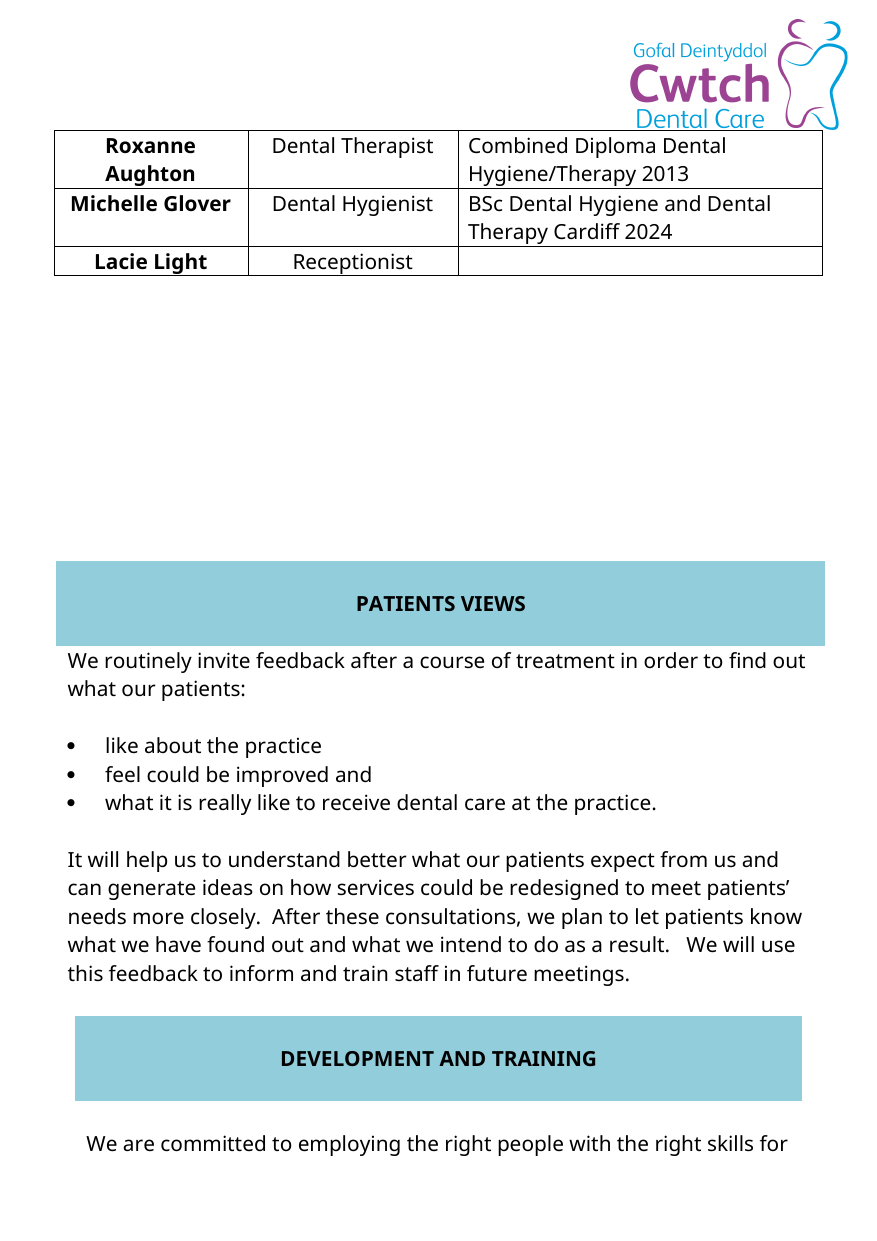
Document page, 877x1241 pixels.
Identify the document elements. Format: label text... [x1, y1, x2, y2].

table_cell Michelle Glover [55, 189, 248, 246]
picture [630, 19, 848, 130]
table_cell Combined Diploma Dental Hygiene/Therapy 2013 [459, 131, 822, 188]
table_header PATIENTS VIEWS [56, 561, 825, 646]
picture [833, 64, 848, 130]
table_cell Dental Hygienist [249, 189, 458, 246]
table_cell Dental Therapist [249, 131, 458, 188]
table_cell [459, 247, 822, 275]
table_cell BSc Dental Hygiene and Dental Therapy Cardiff 2024 [459, 189, 822, 246]
table_cell Roxanne Aughton [55, 131, 248, 188]
table_cell We routinely invite feedback after a course of treatment in order to find out what our patients: like about the practice feel could be improved and what it is really like to receive dental care at the practice. It will help us to understand better what our patients expect from us and can generate ideas on how services could be redesigned to meet patients’ needs more closely. After these consultations, we plan to let patients know what we have found out and what we intend to do as a result. We will use this feedback to inform and train staff in future meetings. [56, 646, 825, 987]
table_header DEVELOPMENT AND TRAINING [75, 1016, 802, 1101]
table_cell Lacie Light [55, 247, 248, 275]
table_cell Receptionist [249, 247, 458, 275]
